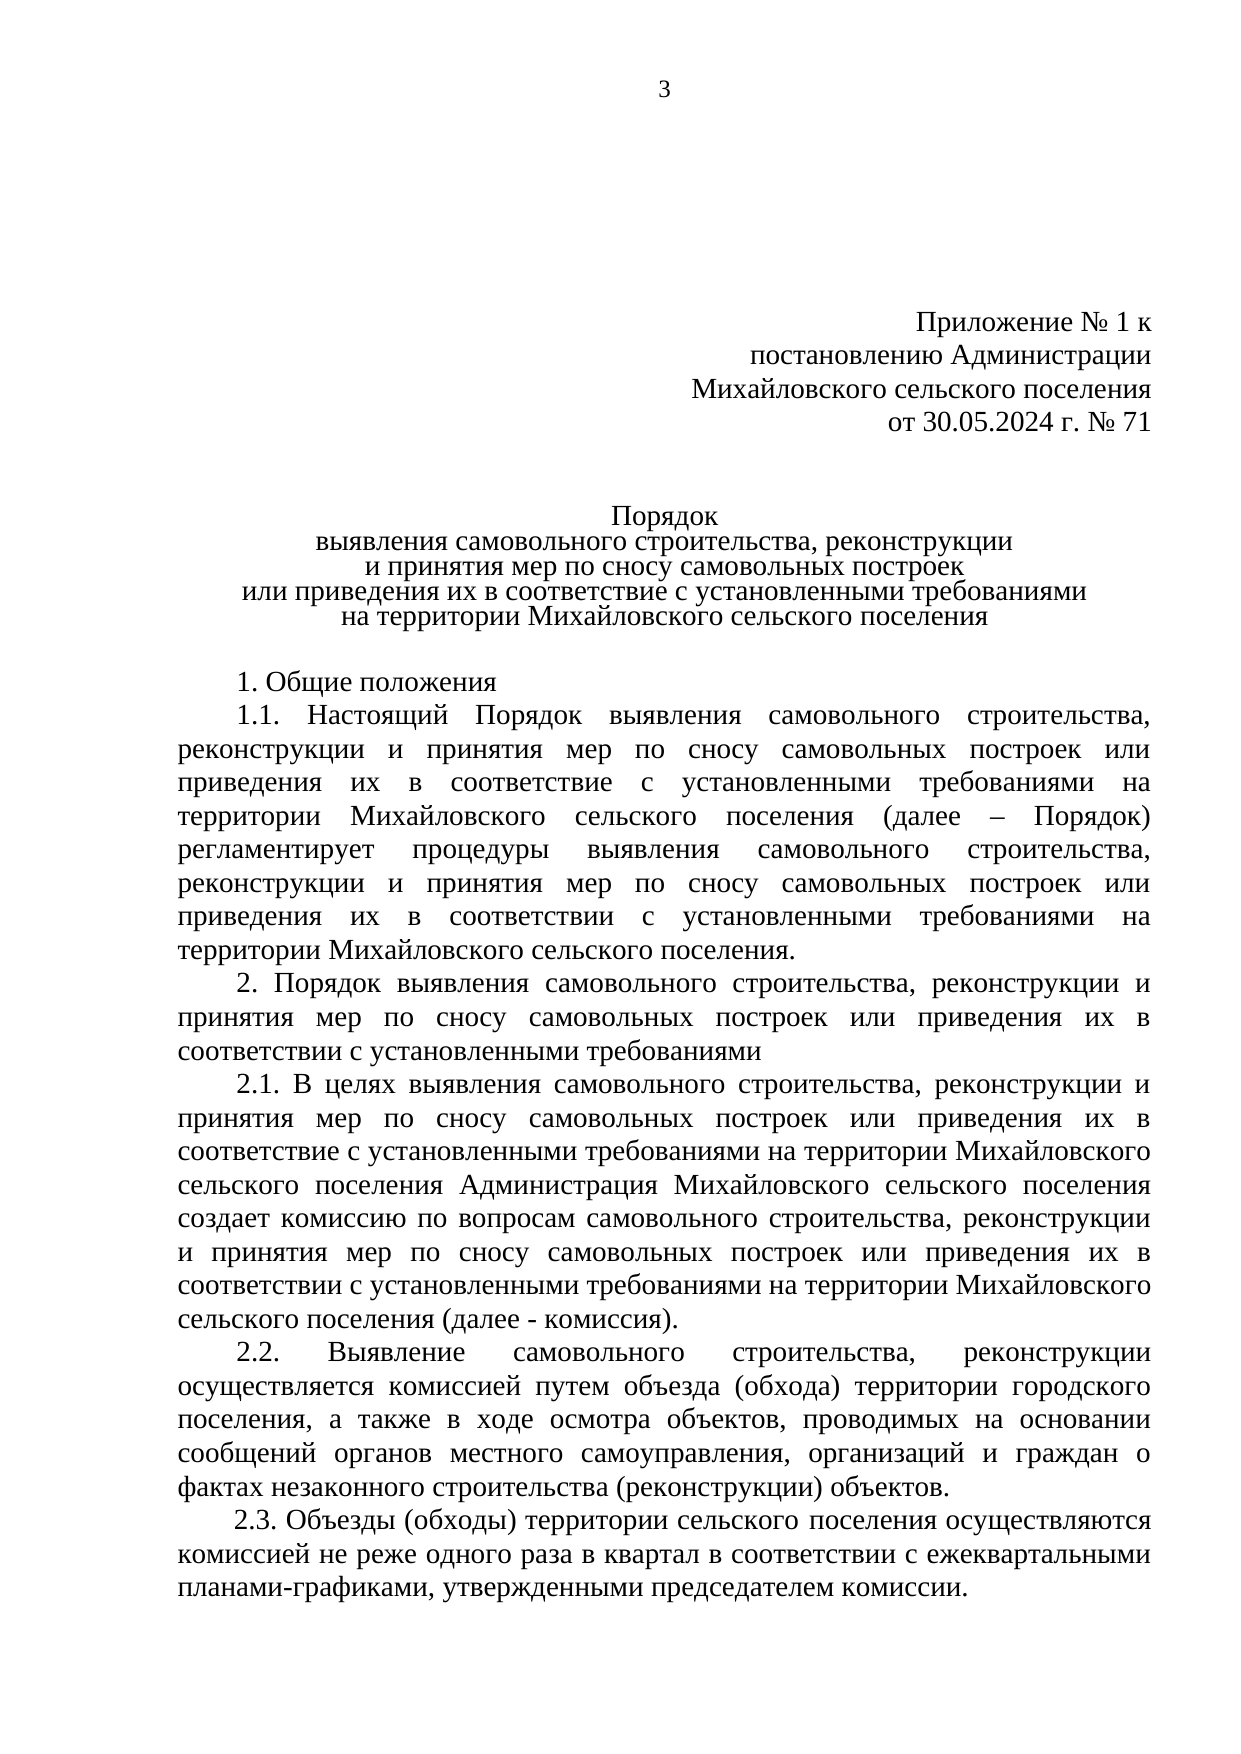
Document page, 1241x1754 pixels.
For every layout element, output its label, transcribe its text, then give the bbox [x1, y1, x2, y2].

text и принятия мер по сносу самовольных построек [177, 555, 1152, 580]
text 2.3. Объезды (обходы) территории сельского поселения осуществляются комиссией не реже одного раза в квартал в соответствии с ежеквартальными планами-графиками, утвержденными председателем комиссии. [177, 1502, 1152, 1603]
text 2.2. Выявление самовольного строительства, реконструкции осуществляется комиссией путем объезда (обхода) территории городского поселения, а также в ходе осмотра объектов, проводимых на основании сообщений органов местного самоуправления, организаций и граждан о фактах незаконного строительства (реконструкции) объектов. [177, 1334, 1152, 1502]
text 2. Порядок выявления самовольного строительства, реконструкции и принятия мер по сносу самовольных построек или приведения их в соответствии с установленными требованиями [177, 966, 1152, 1066]
text или приведения их в соответствие с установленными требованиями [177, 580, 1152, 605]
text Порядок [177, 505, 1152, 530]
text постановлению Администрации [177, 337, 1152, 371]
text 1. Общие положения [177, 664, 1152, 697]
text от 30.05.2024 г. № 71 [177, 404, 1152, 438]
text выявления самовольного строительства, реконструкции [177, 530, 1152, 555]
text Михайловского сельского поселения [177, 371, 1152, 404]
text 1.1. Настоящий Порядок выявления самовольного строительства, реконструкции и принятия мер по сносу самовольных построек или приведения их в соответствие с установленными требованиями на территории Михайловского сельского поселения (далее – Порядок) регламентирует процедуры выявления самовольного строительства, реконструкции и принятия мер по сносу самовольных построек или приведения их в соответствии с установленными требованиями на территории Михайловского сельского поселения. [177, 697, 1152, 966]
text на территории Михайловского сельского поселения [177, 605, 1152, 630]
text Приложение № 1 к [177, 304, 1152, 337]
text 2.1. В целях выявления самовольного строительства, реконструкции и принятия мер по сносу самовольных построек или приведения их в соответствие с установленными требованиями на территории Михайловского сельского поселения Администрация Михайловского сельского поселения создает комиссию по вопросам самовольного строительства, реконструкции и принятия мер по сносу самовольных построек или приведения их в соответствии с установленными требованиями на территории Михайловского сельского поселения (далее - комиссия). [177, 1066, 1152, 1334]
